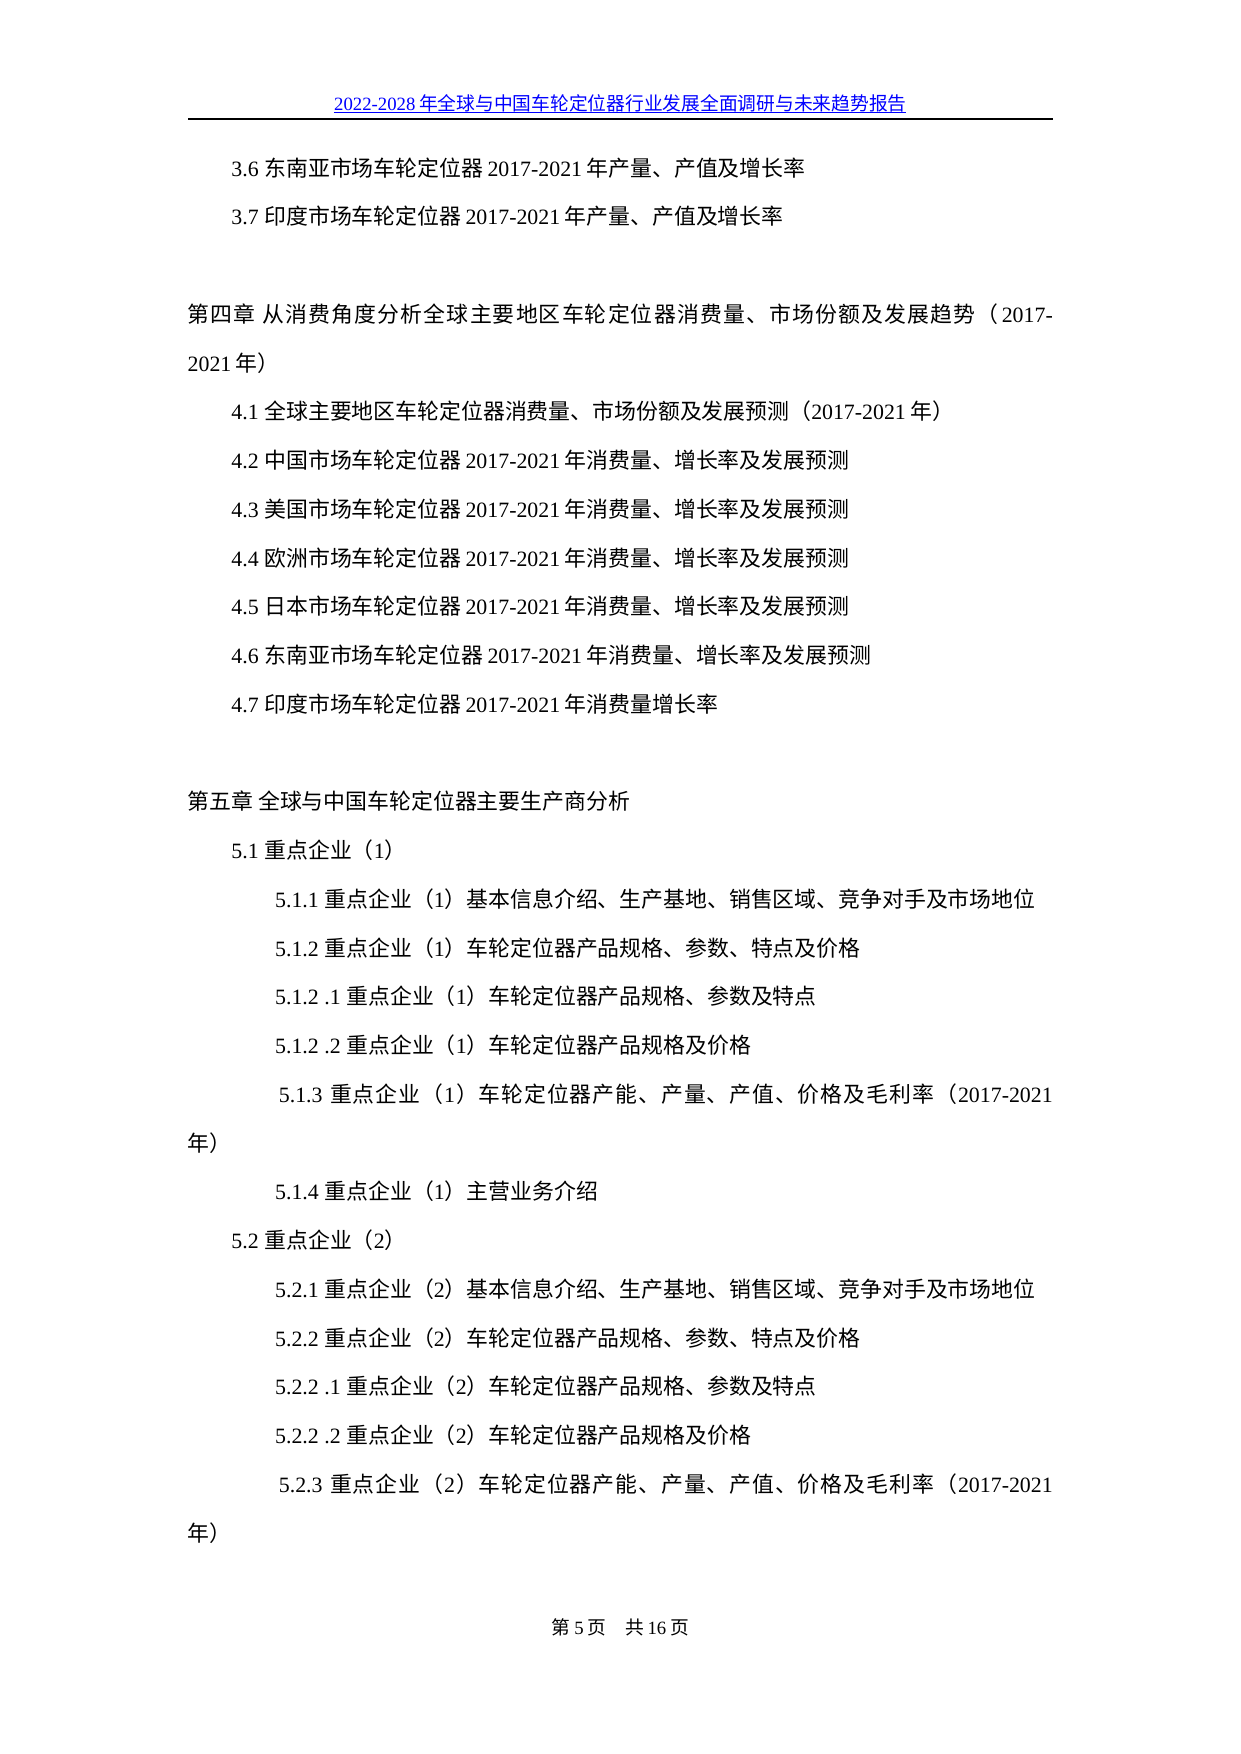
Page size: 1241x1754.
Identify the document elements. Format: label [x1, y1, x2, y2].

text [187, 150, 1053, 1548]
